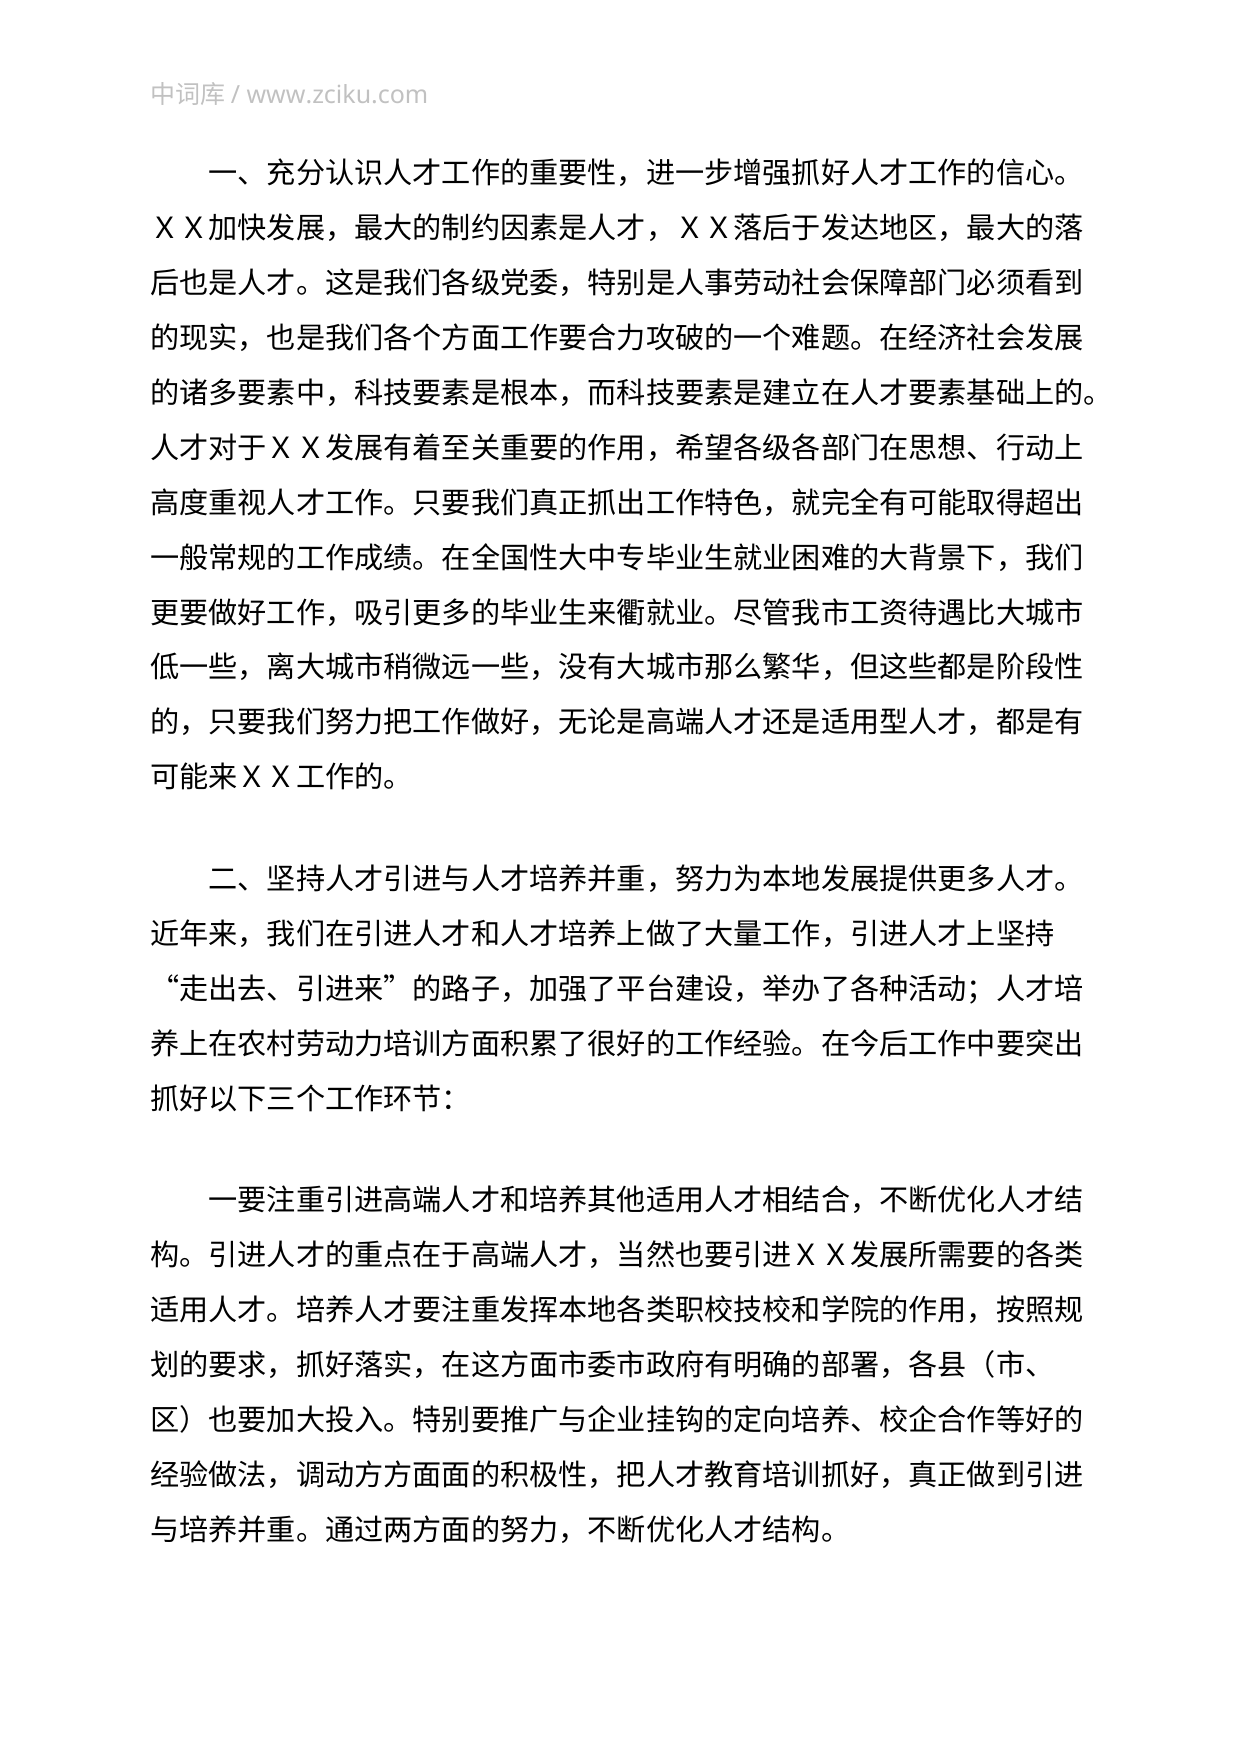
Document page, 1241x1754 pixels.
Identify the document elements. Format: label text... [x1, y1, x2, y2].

text 二、坚持人才引进与人才培养并重，努力为本地发展提供更多人才。近年来，我们在引进人才和人才培养上做了大量工作，引进人才上坚持“走出去、引进来”的路子，加强了平台建设，举办了各种活动；人才培养上在农村劳动力培训方面积累了很好的工作经验。在今后工作中要突出抓好以下三个工作环节： [150, 856, 1090, 1117]
text 一要注重引进高端人才和培养其他适用人才相结合，不断优化人才结构。引进人才的重点在于高端人才，当然也要引进ＸＸ发展所需要的各类适用人才。培养人才要注重发挥本地各类职校技校和学院的作用，按照规划的要求，抓好落实，在这方面市委市政府有明确的部署，各县（市、区）也要加大投入。特别要推广与企业挂钩的定向培养、校企合作等好的经验做法，调动方方面面的积极性，把人才教育培训抓好，真正做到引进与培养并重。通过两方面的努力，不断优化人才结构。 [150, 1177, 1090, 1549]
text 一、充分认识人才工作的重要性，进一步增强抓好人才工作的信心。ＸＸ加快发展，最大的制约因素是人才，ＸＸ落后于发达地区，最大的落后也是人才。这是我们各级党委，特别是人事劳动社会保障部门必须看到的现实，也是我们各个方面工作要合力攻破的一个难题。在经济社会发展的诸多要素中，科技要素是根本，而科技要素是建立在人才要素基础上的。人才对于ＸＸ发展有着至关重要的作用，希望各级各部门在思想、行动上高度重视人才工作。只要我们真正抓出工作特色，就完全有可能取得超出一般常规的工作成绩。在全国性大中专毕业生就业困难的大背景下，我们更要做好工作，吸引更多的毕业生来衢就业。尽管我市工资待遇比大城市低一些，离大城市稍微远一些，没有大城市那么繁华，但这些都是阶段性的，只要我们努力把工作做好，无论是高端人才还是适用型人才，都是有可能来ＸＸ工作的。 [150, 150, 1090, 796]
